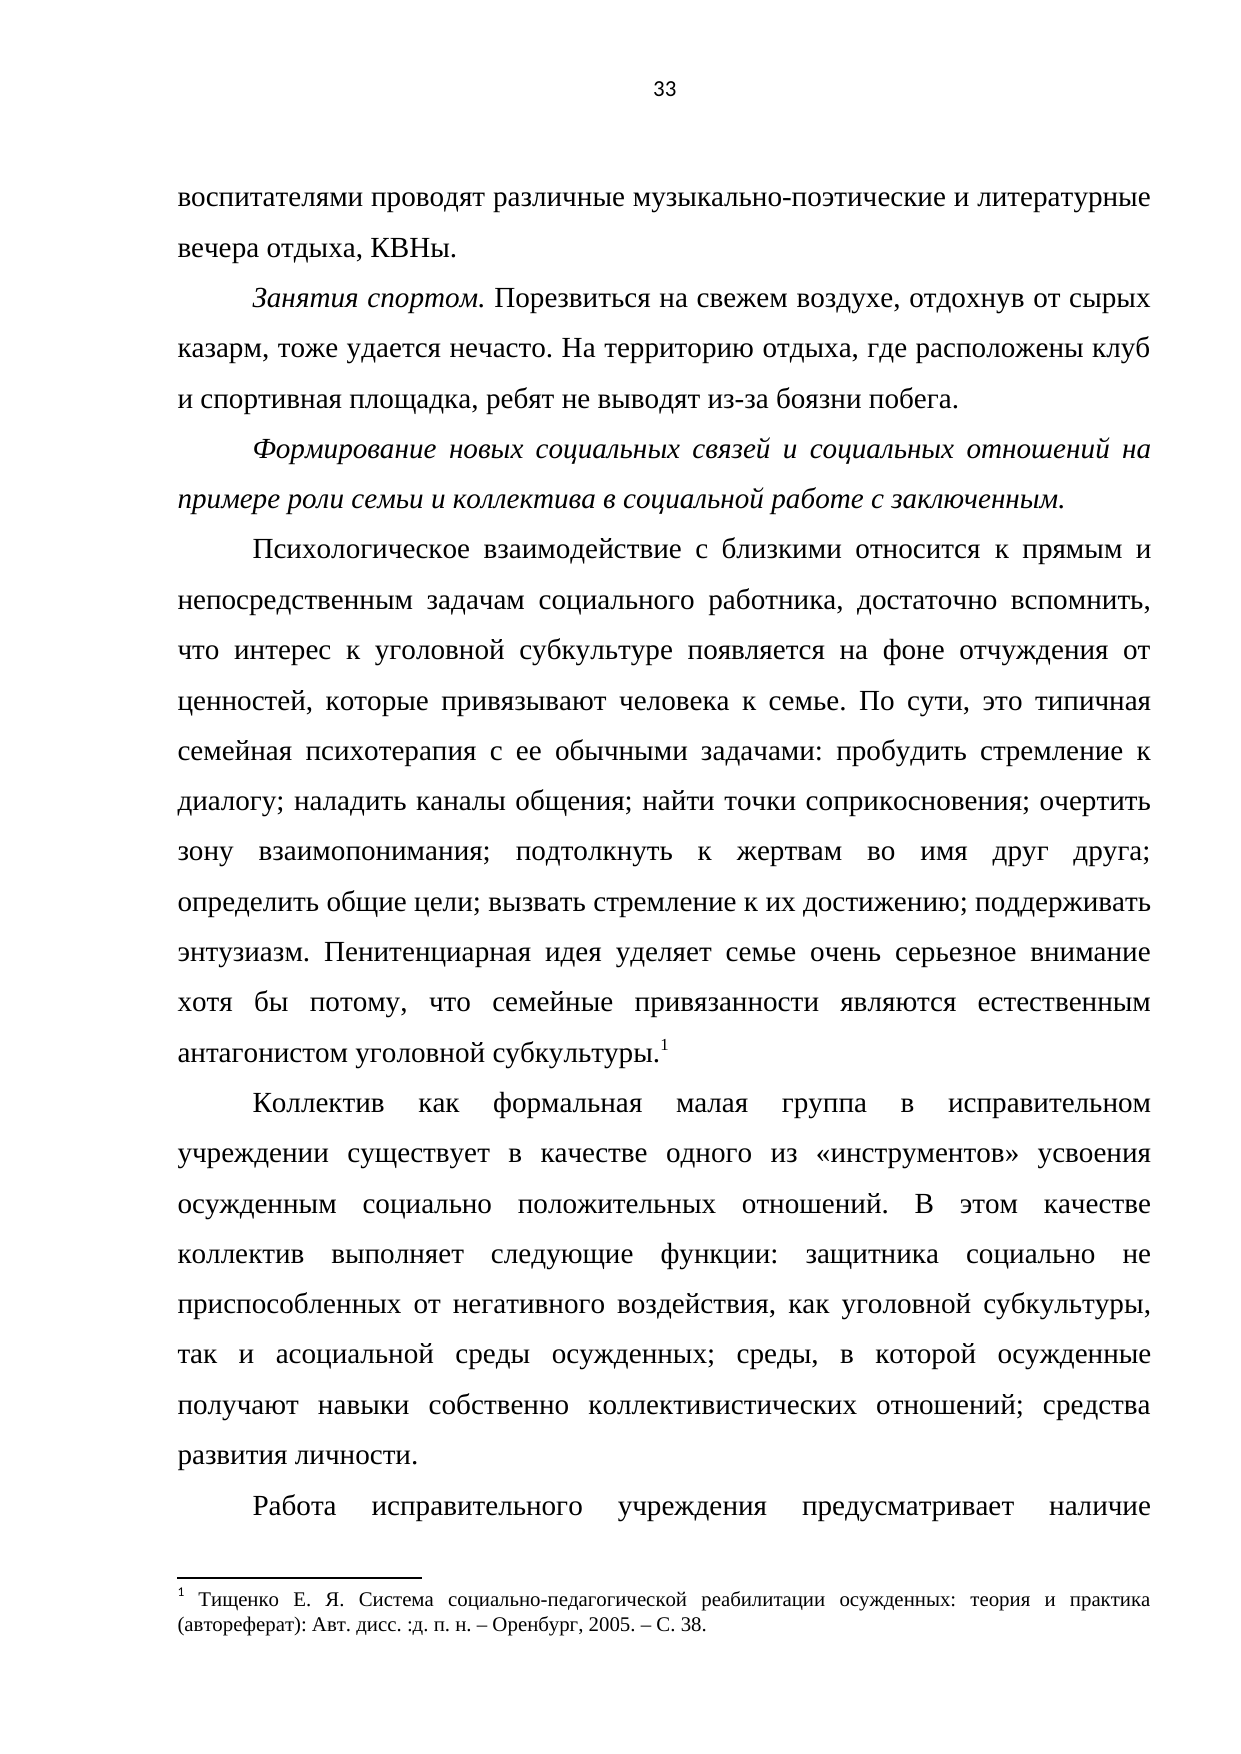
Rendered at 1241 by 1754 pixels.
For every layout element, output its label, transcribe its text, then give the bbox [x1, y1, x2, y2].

text Занятия спортом. Порезвиться на свежем воздухе, отдохнув от сырых казарм, тоже удается нечасто. На территорию отдыха, где расположены клуб и спортивная площадка, ребят не выводят из-за боязни побега. [177, 280, 1152, 414]
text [177, 1488, 1152, 1521]
text Коллектив как формальная малая группа в исправительном учреждении существует в качестве одного из «инструментов» усвоения осужденным социально положительных отношений. В этом качестве коллектив выполняет следующие функции: защитника социально не приспособленных от негативного воздействия, как уголовной субкультуры, так и асоциальной среды осужденных; среды, в которой осужденные получают навыки собственно коллективистических отношений; средства развития личности. [177, 1085, 1152, 1471]
text Формирование новых социальных связей и социальных отношений на примере роли семьи и коллектива в социальной работе с заключенным. [177, 431, 1152, 515]
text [177, 179, 1152, 263]
text Психологическое взаимодействие с близкими относится к прямым и непосредственным задачам социального работника, достаточно вспомнить, что интерес к уголовной субкультуре появляется на фоне отчуждения от ценностей, которые привязывают человека к семье. По сути, это типичная семейная психотерапия с ее обычными задачами: пробудить стремление к диалогу; наладить каналы общения; найти точки соприкосновения; очертить зону взаимопонимания; подтолкнуть к жертвам во имя друг друга; определить общие цели; вызвать стремление к их достижению; поддерживать энтузиазм. Пенитенциарная идея уделяет семье очень серьезное внимание хотя бы потому, что семейные привязанности являются естественным антагонистом уголовной субкультуры. [177, 532, 1152, 1068]
